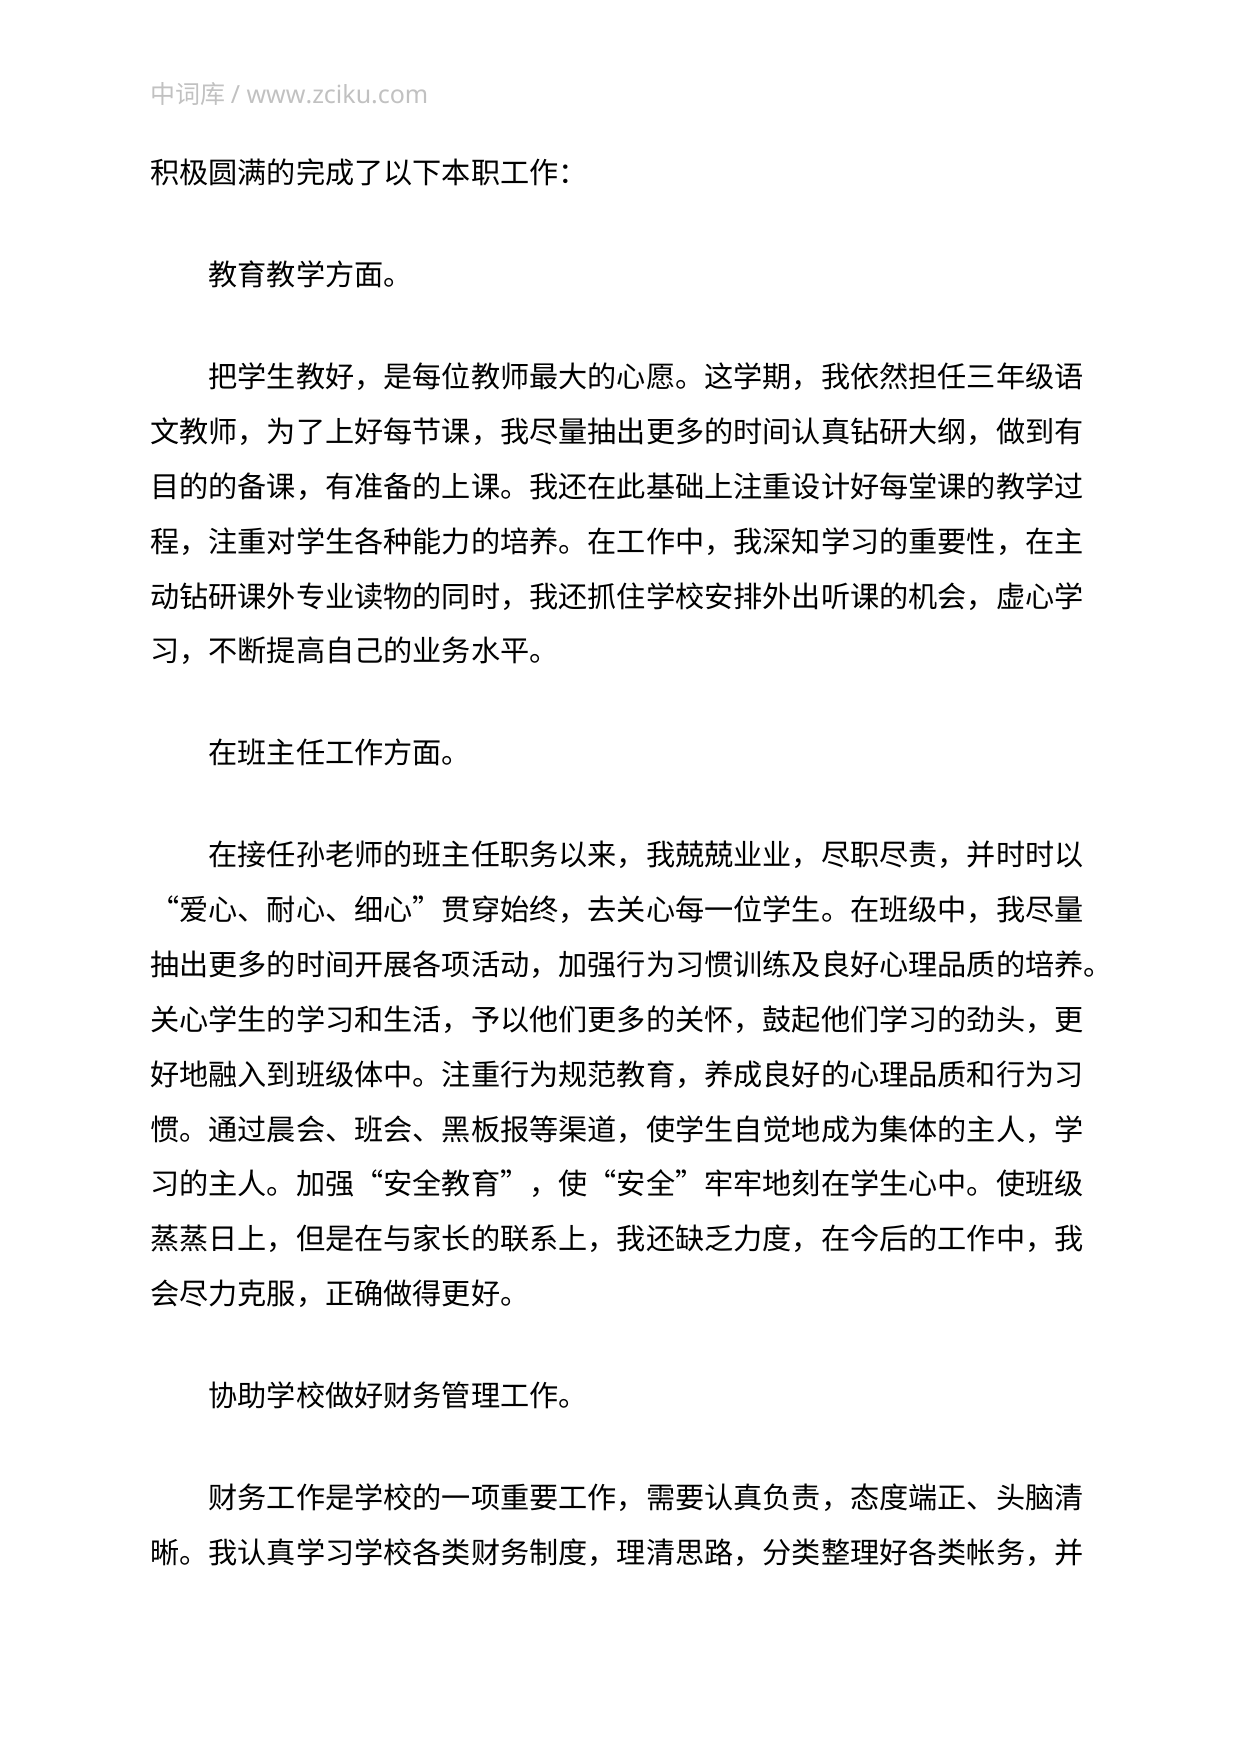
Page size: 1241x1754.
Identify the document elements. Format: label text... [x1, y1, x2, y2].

text 协助学校做好财务管理工作。 [150, 1372, 1090, 1415]
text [150, 150, 1090, 192]
text 把学生教好，是每位教师最大的心愿。这学期，我依然担任三年级语文教师，为了上好每节课，我尽量抽出更多的时间认真钻研大纲，做到有目的的备课，有准备的上课。我还在此基础上注重设计好每堂课的教学过程，注重对学生各种能力的培养。在工作中，我深知学习的重要性，在主动钻研课外专业读物的同时，我还抓住学校安排外出听课的机会，虚心学习，不断提高自己的业务水平。 [150, 353, 1090, 670]
text 在接任孙老师的班主任职务以来，我兢兢业业，尽职尽责，并时时以“爱心、耐心、细心”贯穿始终，去关心每一位学生。在班级中，我尽量抽出更多的时间开展各项活动，加强行为习惯训练及良好心理品质的培养。关心学生的学习和生活，予以他们更多的关怀，鼓起他们学习的劲头，更好地融入到班级体中。注重行为规范教育，养成良好的心理品质和行为习惯。通过晨会、班会、黑板报等渠道，使学生自觉地成为集体的主人，学习的主人。加强“安全教育”，使“安全”牢牢地刻在学生心中。使班级蒸蒸日上，但是在与家长的联系上，我还缺乏力度，在今后的工作中，我会尽力克服，正确做得更好。 [150, 832, 1090, 1313]
text 在班主任工作方面。 [150, 730, 1090, 772]
text 教育教学方面。 [150, 252, 1090, 294]
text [150, 1474, 1090, 1571]
